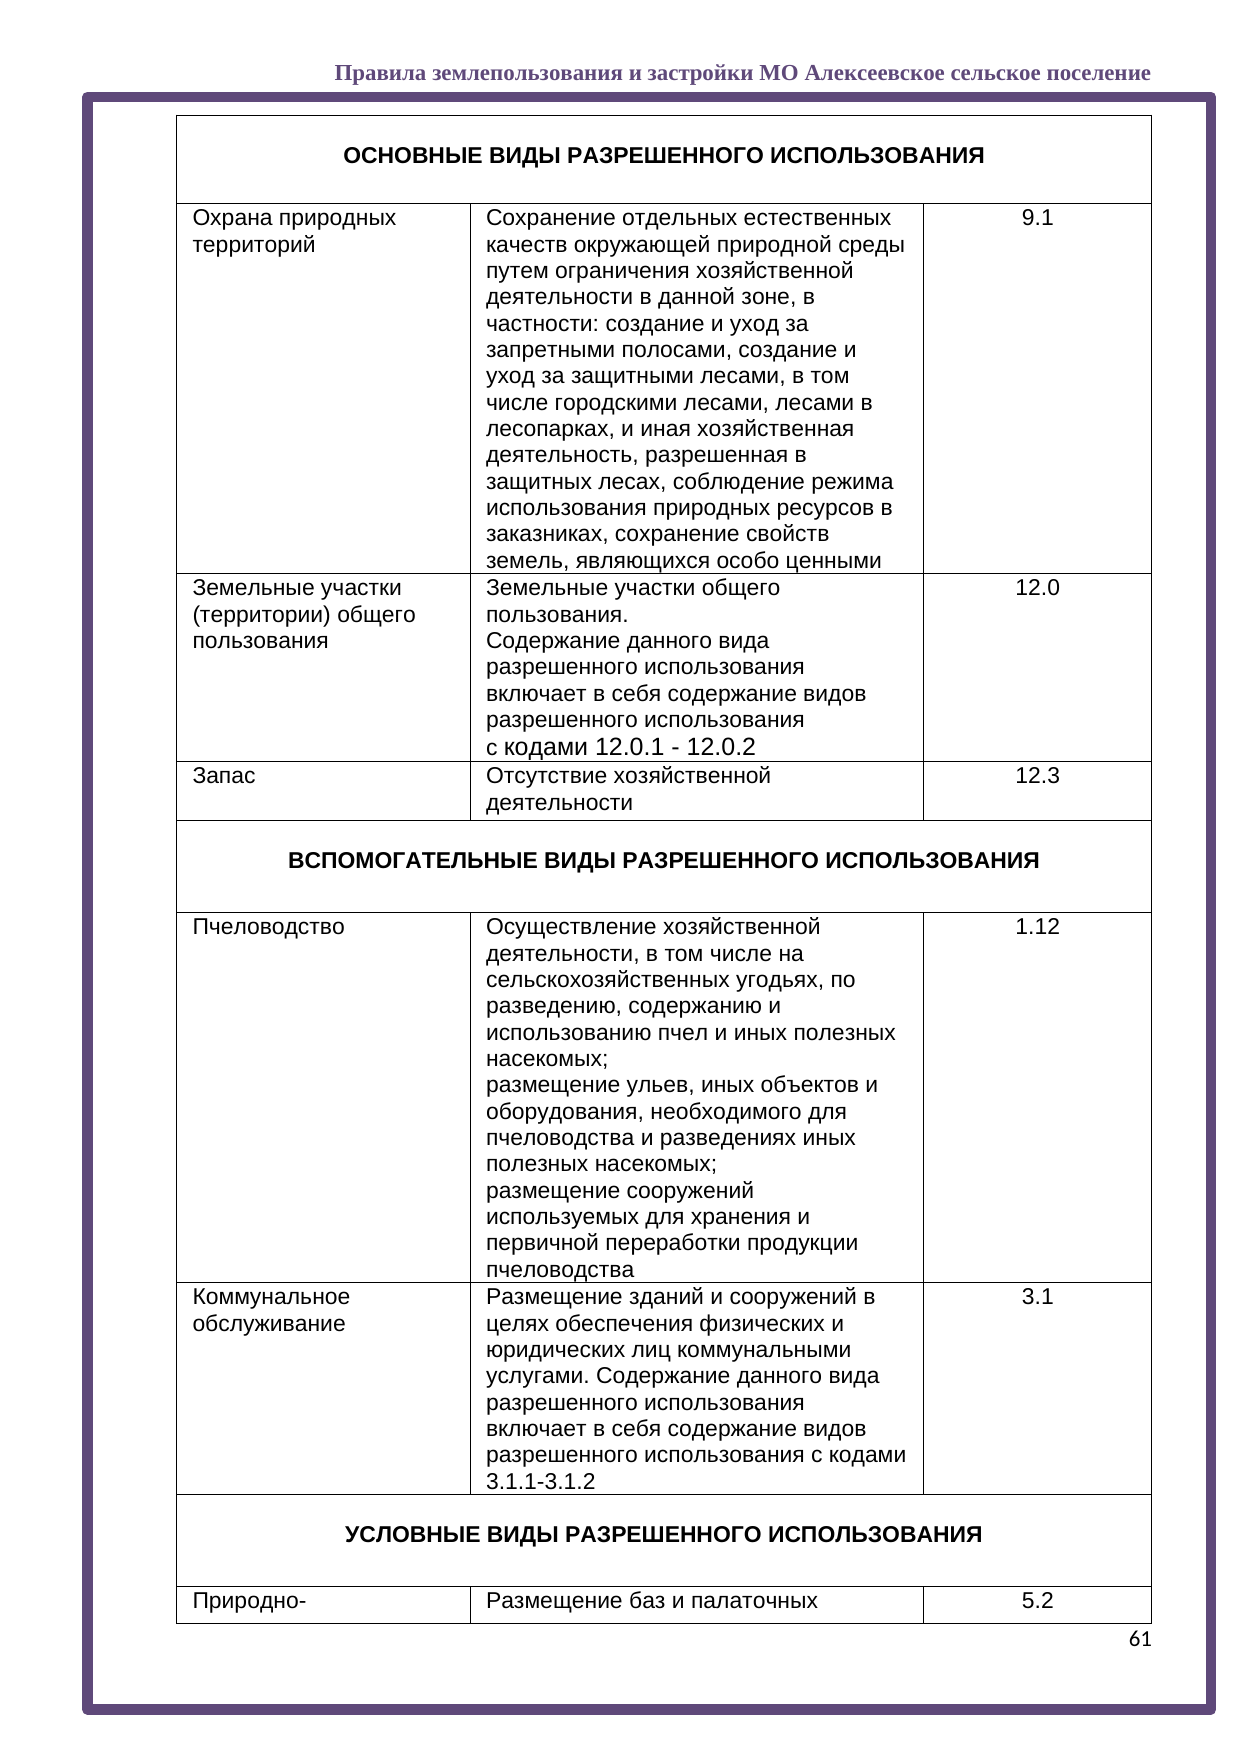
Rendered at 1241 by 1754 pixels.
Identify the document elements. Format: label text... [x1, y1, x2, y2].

table_cell ВСПОМОГАТЕЛЬНЫЕ ВИДЫ РАЗРЕШЕННОГО ИСПОЛЬЗОВАНИЯ [177, 821, 1151, 912]
table_cell ОСНОВНЫЕ ВИДЫ РАЗРЕШЕННОГО ИСПОЛЬЗОВАНИЯ [177, 116, 1151, 203]
table_cell 1.12 [924, 913, 1151, 1282]
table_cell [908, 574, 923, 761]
table_cell 12.3 [924, 762, 1151, 820]
table_cell Пчеловодство [177, 913, 470, 1282]
table_cell 5.2 [924, 1587, 1151, 1623]
table_cell Охрана природных территорий [177, 204, 470, 573]
table_cell 12.0 [924, 574, 1151, 761]
table_cell Отсутствие хозяйственной деятельности [471, 762, 923, 820]
table_cell 9.1 [924, 204, 1151, 573]
table_cell Коммунальное обслуживание [177, 1283, 470, 1494]
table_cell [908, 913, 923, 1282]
table_cell УСЛОВНЫЕ ВИДЫ РАЗРЕШЕННОГО ИСПОЛЬЗОВАНИЯ [177, 1495, 1151, 1586]
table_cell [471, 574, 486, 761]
table_cell Земельные участки (территории) общего пользования [177, 574, 470, 761]
table_cell 3.1 [924, 1283, 1151, 1494]
table_cell Размещение зданий и сооружений в целях обеспечения физических и юридических лиц коммунальными услугами. Содержание данного вида разрешенного использования включает в себя содержание видов разрешенного использования с кодами 3.1.1-3.1.2 [471, 1283, 923, 1494]
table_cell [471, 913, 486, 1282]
table_cell Запас [177, 762, 470, 820]
table_cell Сохранение отдельных естественных качеств окружающей природной среды путем ограничения хозяйственной деятельности в данной зоне, в частности: создание и уход за запретными полосами, создание и уход за защитными лесами, в том числе городскими лесами, лесами в лесопарках, и иная хозяйственная деятельность, разрешенная в защитных лесах, соблюдение режима использования природных ресурсов в заказниках, сохранение свойств земель, являющихся особо ценными [471, 204, 923, 573]
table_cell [177, 1587, 470, 1623]
